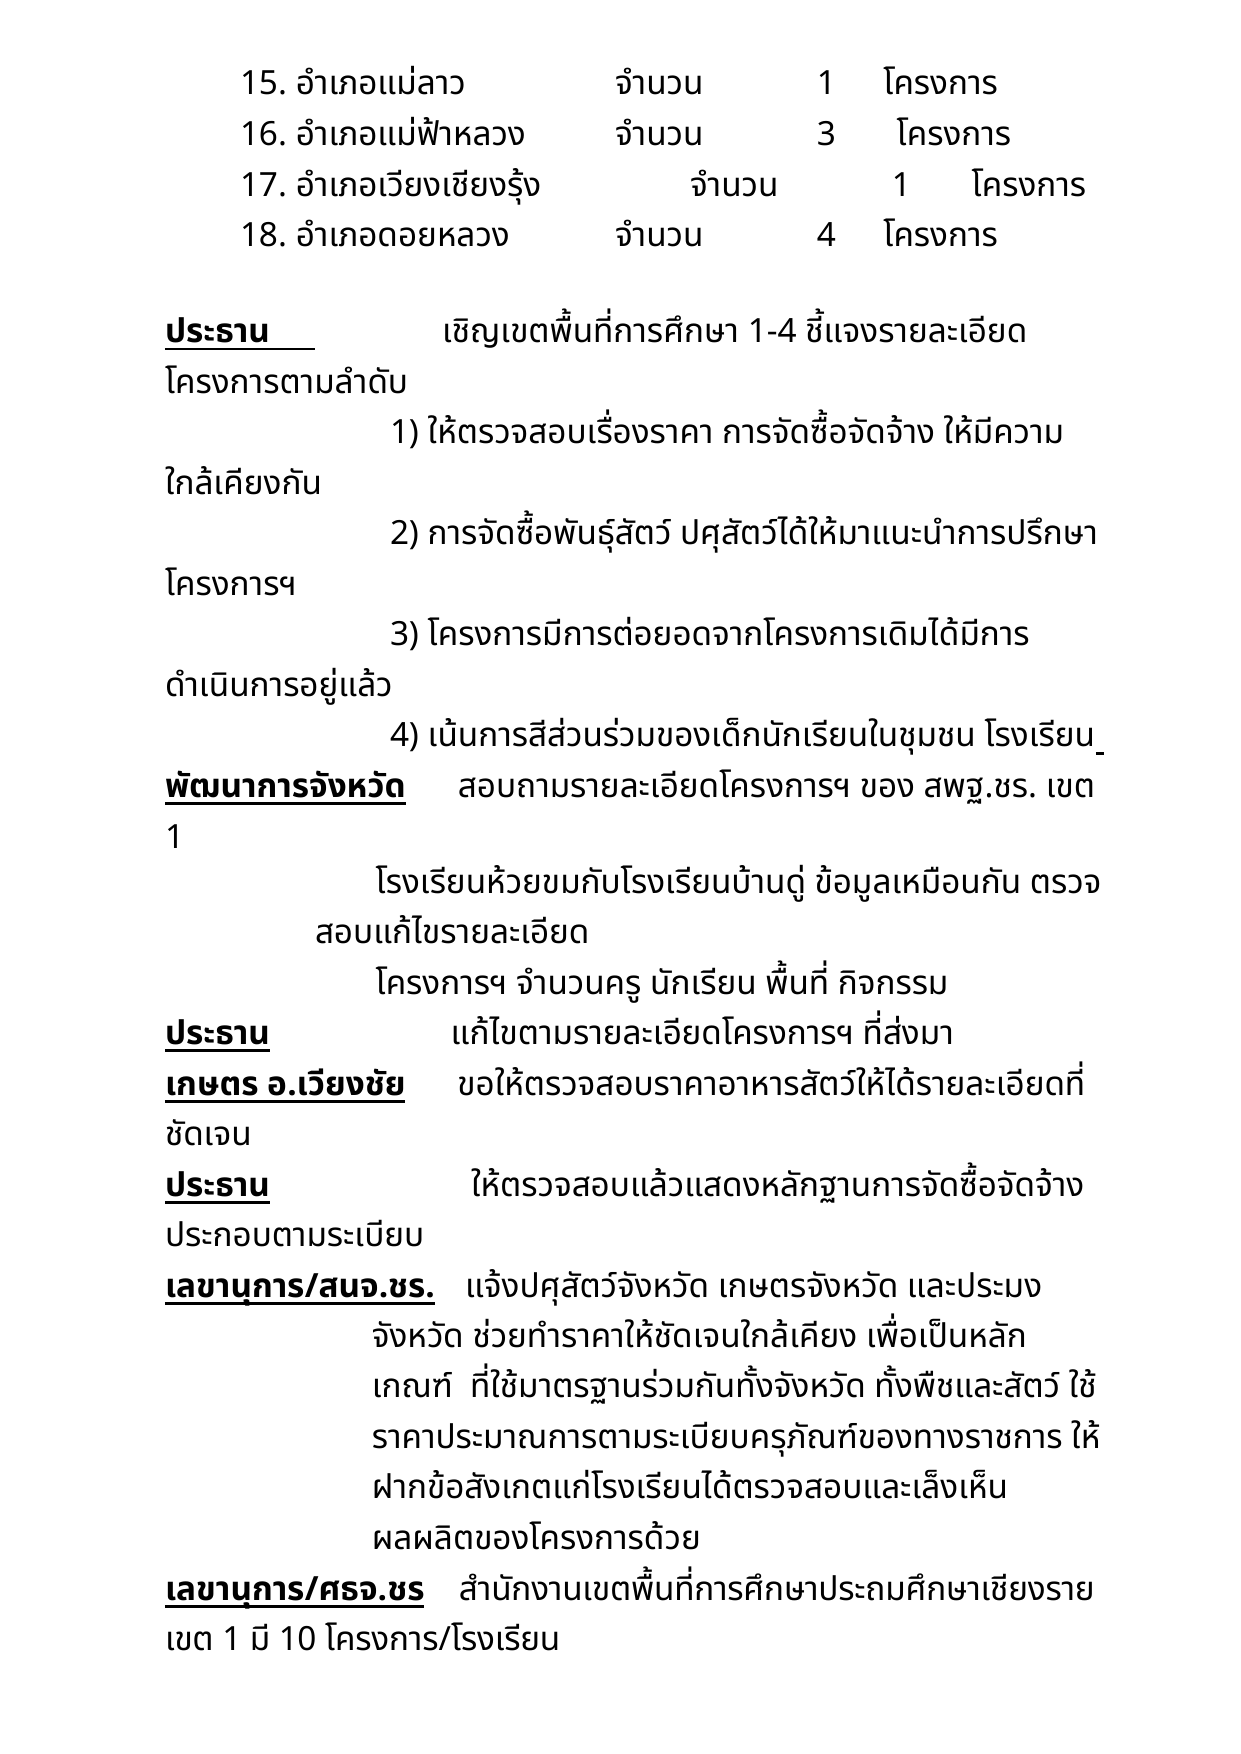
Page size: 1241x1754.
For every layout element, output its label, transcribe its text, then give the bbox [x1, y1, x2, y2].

text ประธาน เชิญเขตพื้นที่การศึกษา 1-4 ชี้แจงรายละเอียดโครงการตามลำดับ [165, 307, 1105, 408]
text เกษตร อ.เวียงชัย ขอให้ตรวจสอบราคาอาหารสัตว์ให้ได้รายละเอียดที่ชัดเจน [165, 1059, 1105, 1161]
text โครงการฯ จำนวนครู นักเรียน พื้นที่ กิจกรรม [315, 959, 1105, 1009]
text เลขานุการ/สนจ.ชร. แจ้งปศุสัตว์จังหวัด เกษตรจังหวัด และประมงจังหวัด ช่วยทำราคาให้ชัดเจนใกล้เคียง เพื่อเป็นหลักเกณฑ์ ที่ใช้มาตรฐานร่วมกันทั้งจังหวัด ทั้งพืชและสัตว์ ใช้ราคาประมาณการตามระเบียบครุภัณฑ์ของทางราชการ ให้ฝากข้อสังเกตแก่โรงเรียนได้ตรวจสอบและเล็งเห็นผลผลิตของโครงการด้วย [165, 1261, 1105, 1564]
text โรงเรียนห้วยขมกับโรงเรียนบ้านดู่ ข้อมูลเหมือนกัน ตรวจสอบแก้ไขรายละเอียด [315, 858, 1105, 959]
text 16. อำเภอแม่ฟ้าหลวง จำนวน 3 โครงการ [165, 110, 1105, 160]
text พัฒนาการจังหวัด สอบถามรายละเอียดโครงการฯ ของ สพฐ.ชร. เขต 1 [165, 762, 1105, 858]
text 3) โครงการมีการต่อยอดจากโครงการเดิมได้มีการดำเนินการอยู่แล้ว [165, 610, 1105, 711]
text ประธาน แก้ไขตามรายละเอียดโครงการฯ ที่ส่งมา [165, 1009, 1105, 1059]
text ประธาน ให้ตรวจสอบแล้วแสดงหลักฐานการจัดซื้อจัดจ้างประกอบตามระเบียบ [165, 1161, 1105, 1261]
text เลขานุการ/ศธจ.ชร สำนักงานเขตพื้นที่การศึกษาประถมศึกษาเชียงราย เขต 1 มี 10 โครงการ/โรงเรียน [165, 1564, 1105, 1666]
text 15. อำเภอแม่ลาว จำนวน 1 โครงการ [165, 59, 1105, 110]
text 1) ให้ตรวจสอบเรื่องราคา การจัดซื้อจัดจ้าง ให้มีความใกล้เคียงกัน [165, 408, 1105, 509]
text 4) เน้นการสีส่วนร่วมของเด็กนักเรียนในชุมชน โรงเรียน [165, 711, 1105, 762]
text 18. อำเภอดอยหลวง จำนวน 4 โครงการ [165, 211, 1105, 262]
text 17. อำเภอเวียงเชียงรุ้ง จำนวน 1 โครงการ [165, 160, 1105, 211]
text 2) การจัดซื้อพันธุ์สัตว์ ปศุสัตว์ได้ให้มาแนะนำการปรึกษาโครงการฯ [165, 509, 1105, 610]
